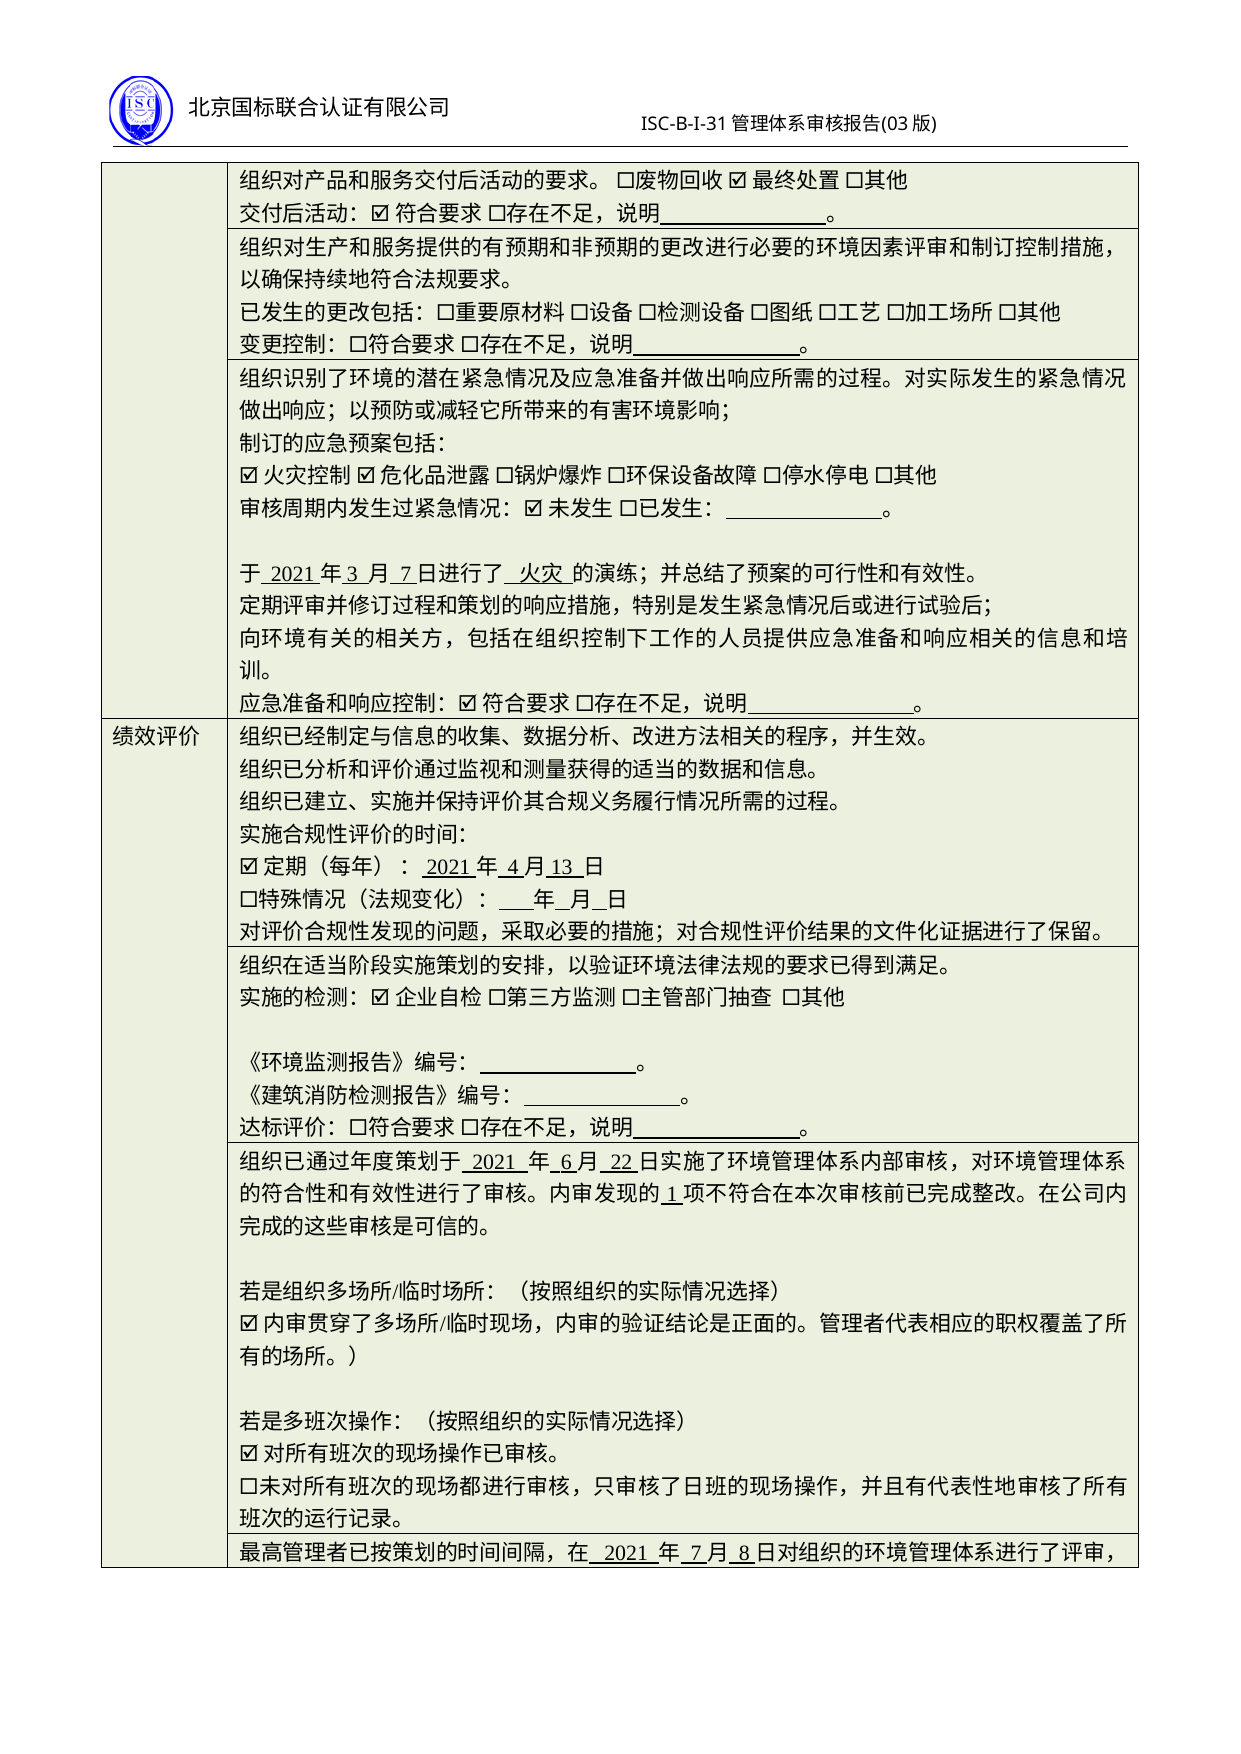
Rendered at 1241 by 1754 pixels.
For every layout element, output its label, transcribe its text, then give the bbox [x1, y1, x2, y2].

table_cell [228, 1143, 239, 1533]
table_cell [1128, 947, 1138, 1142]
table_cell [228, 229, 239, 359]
picture [108, 76, 174, 145]
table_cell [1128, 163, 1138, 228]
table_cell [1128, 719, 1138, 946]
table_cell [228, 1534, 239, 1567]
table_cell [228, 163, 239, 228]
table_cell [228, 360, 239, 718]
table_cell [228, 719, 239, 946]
table_cell 绩效评价 [102, 719, 227, 1567]
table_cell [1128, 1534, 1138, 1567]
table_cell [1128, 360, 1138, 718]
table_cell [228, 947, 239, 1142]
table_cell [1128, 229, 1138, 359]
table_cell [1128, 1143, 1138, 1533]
